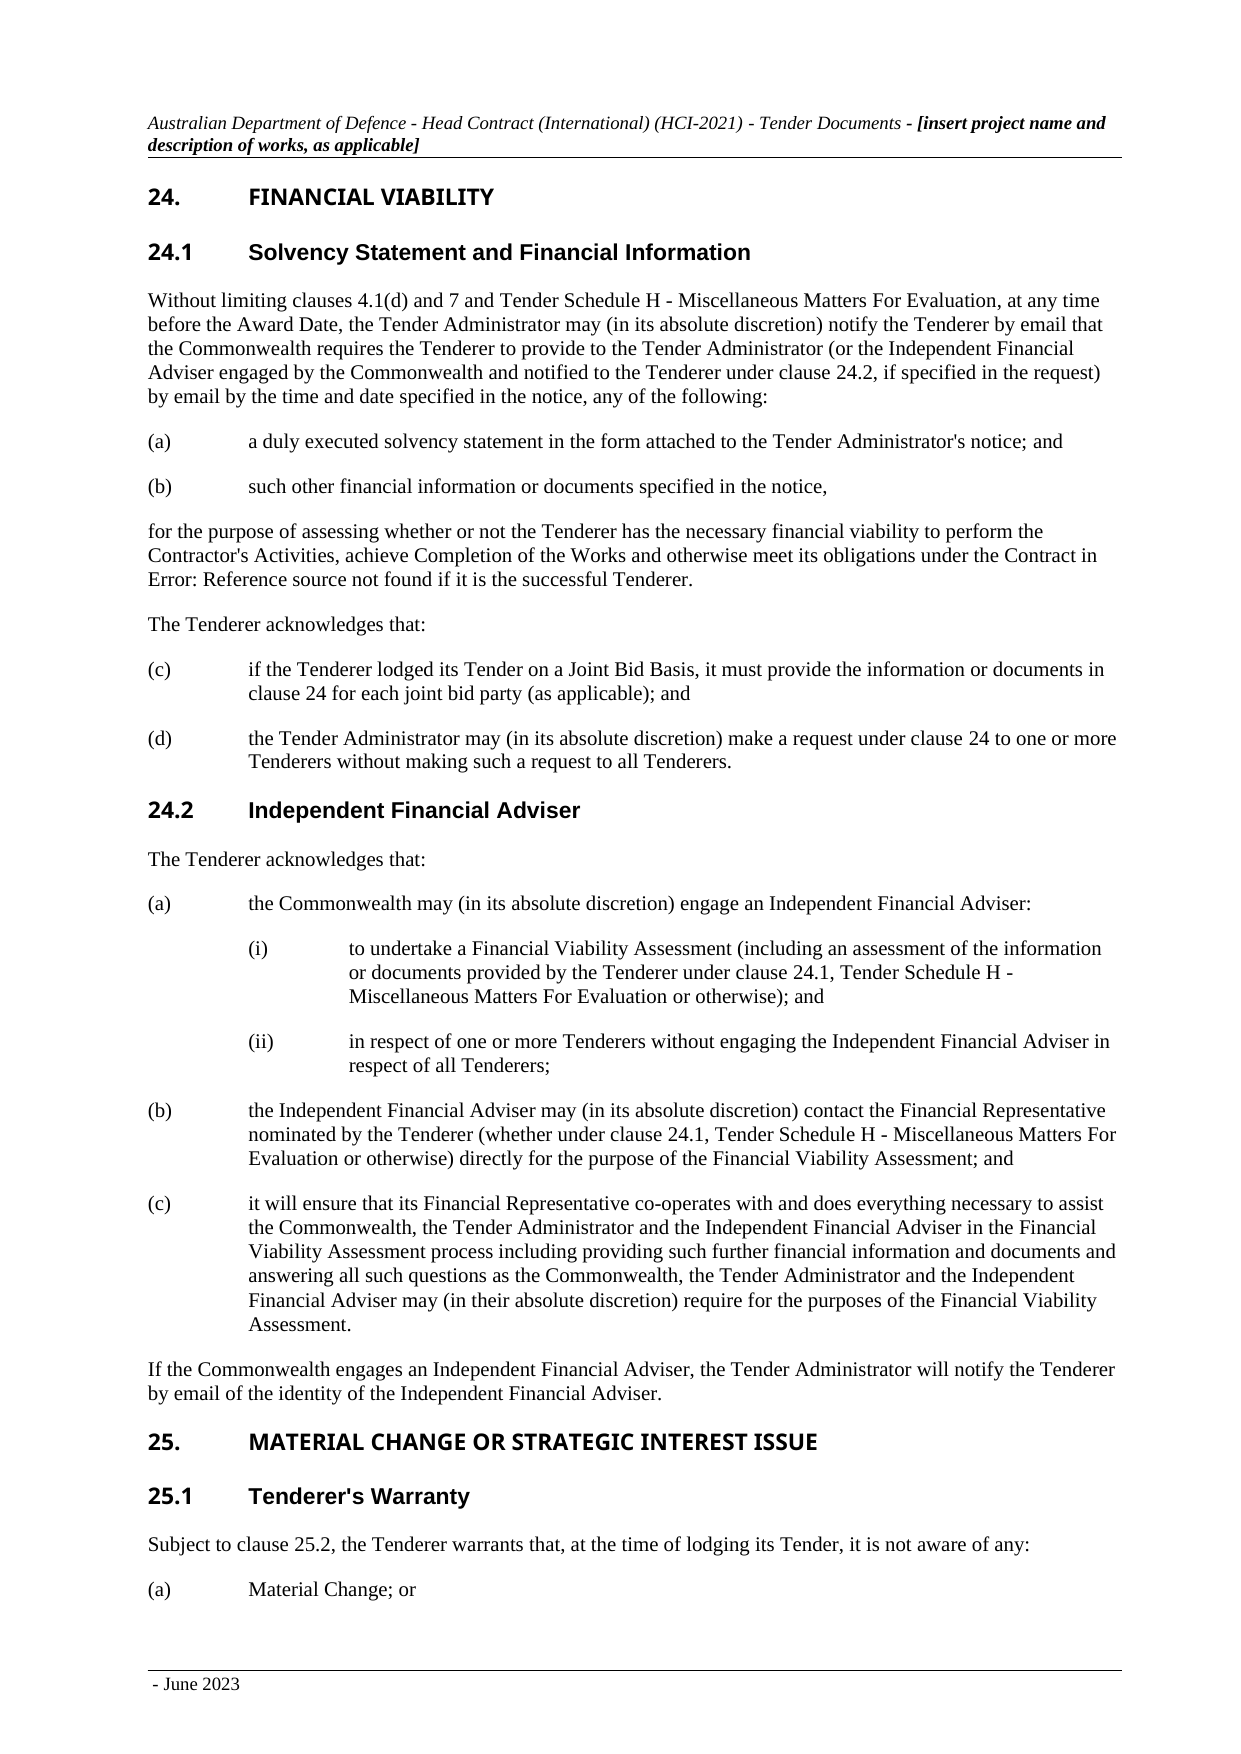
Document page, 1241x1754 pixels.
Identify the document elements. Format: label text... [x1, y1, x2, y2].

text The Tenderer acknowledges that: [148, 846, 1122, 871]
subtitle it will ensure that its Financial Representative co-operates with and does everything necessary to assist the Commonwealth, the Tender Administrator and the Independent Financial Adviser in the Financial Viability Assessment process including providing such further financial information and documents and answering all such questions as the Commonwealth, the Tender Administrator and the Independent Financial Adviser may (in their absolute discretion) require for the purposes of the Financial Viability Assessment. [148, 1191, 1122, 1336]
subtitle to undertake a Financial Viability Assessment (including an assessment of the information or documents provided by the Tenderer under clause 24.1, Tender Schedule H - Miscellaneous Matters For Evaluation or otherwise); and [248, 936, 1122, 1008]
subtitle Tenderer's Warranty [148, 1479, 1122, 1511]
subtitle the Tender Administrator may (in its absolute discretion) make a request under clause 24 to one or more Tenderers without making such a request to all Tenderers. [148, 725, 1122, 773]
subtitle Independent Financial Adviser [148, 794, 1122, 826]
subtitle the Independent Financial Adviser may (in its absolute discretion) contact the Financial Representative nominated by the Tenderer (whether under clause 24.1, Tender Schedule H - Miscellaneous Matters For Evaluation or otherwise) directly for the purpose of the Financial Viability Assessment; and [148, 1098, 1122, 1170]
subtitle FINANCIAL VIABILITY [148, 181, 1122, 213]
subtitle a duly executed solvency statement in the form attached to the Tender Administrator's notice; and [148, 429, 1122, 453]
subtitle the Commonwealth may (in its absolute discretion) engage an Independent Financial Adviser: [148, 891, 1122, 915]
subtitle Material Change; or [148, 1577, 1122, 1601]
subtitle MATERIAL CHANGE OR STRATEGIC INTEREST ISSUE [148, 1425, 1122, 1457]
text Without limiting clauses 4(d) and 7 and Tender Schedule H - Miscellaneous Matters For Evaluation, at any time before the Award Date, the Tender Administrator may (in its absolute discretion) notify the Tenderer by email that the Commonwealth requires the Tenderer to provide to the Tender Administrator (or the Independent Financial Adviser engaged by the Commonwealth and notified to the Tenderer under clause 24.2, if specified in the request) by email by the time and date specified in the notice, any of the following: [148, 288, 1122, 408]
subtitle If the Commonwealth engages an Independent Financial Adviser, the Tender Administrator will notify the Tenderer by email of the identity of the Independent Financial Adviser. [148, 1356, 1122, 1404]
text for the purpose of assessing whether or not the Tenderer has the necessary financial viability to perform the Contractor's Activities, achieve Completion of the Works and otherwise meet its obligations under the Contract in Part 5 if it is the successful Tenderer. [148, 518, 1122, 591]
subtitle if the Tenderer lodged its Tender on a Joint Bid Basis, it must provide the information or documents in clause 24 for each joint bid party (as applicable); and [148, 656, 1122, 704]
text Subject to clause 25.2, the Tenderer warrants that, at the time of lodging its Tender, it is not aware of any: [148, 1532, 1122, 1556]
subtitle in respect of one or more Tenderers without engaging the Independent Financial Adviser in respect of all Tenderers; [248, 1029, 1122, 1077]
text The Tenderer acknowledges that: [148, 612, 1122, 636]
subtitle Solvency Statement and Financial Information [148, 236, 1122, 267]
subtitle such other financial information or documents specified in the notice, [148, 474, 1122, 498]
